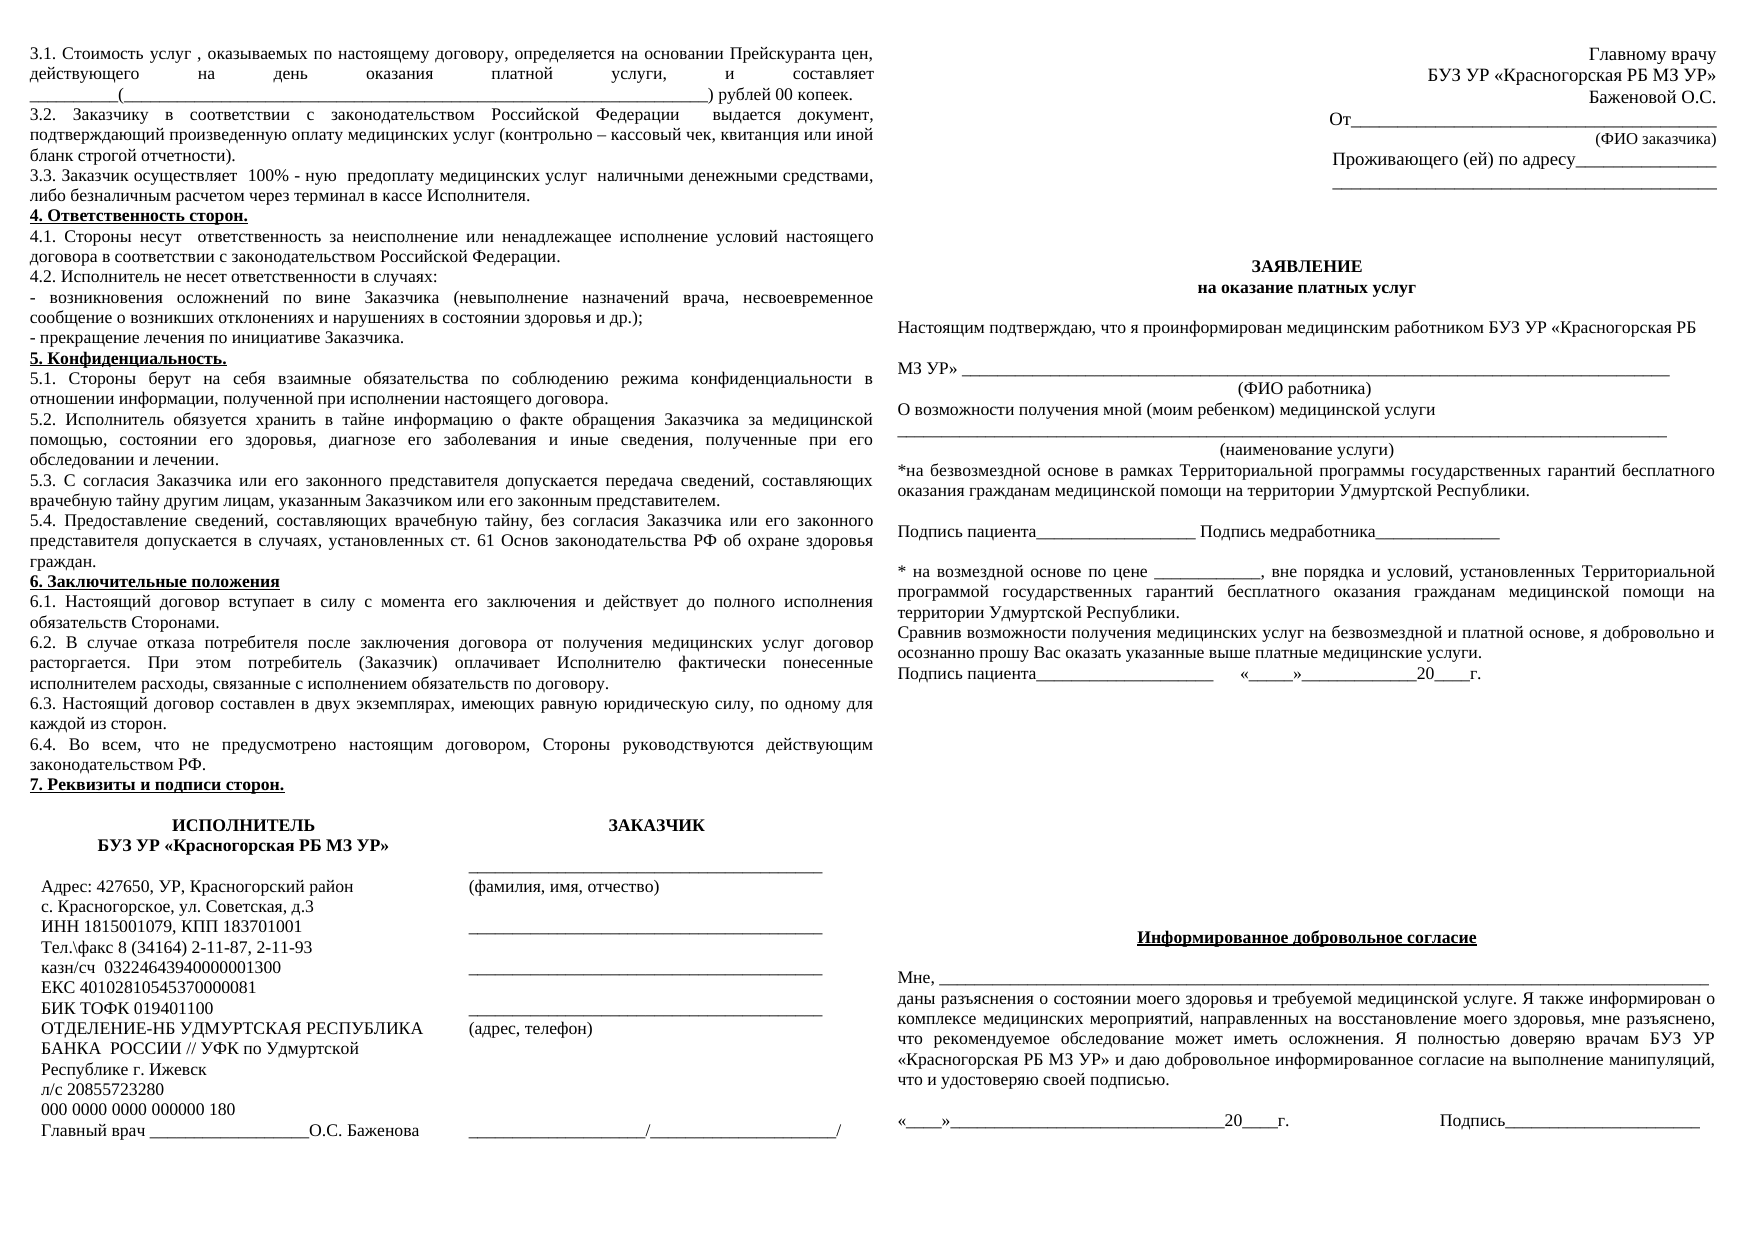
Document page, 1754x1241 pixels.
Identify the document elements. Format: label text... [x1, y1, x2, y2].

table_header 3.1. Стоимость услуг , оказываемых по настоящему договору, определяется на основании Прейскуранта цен, действующего на день оказания платной услуги, и составляет __________(__________________________________________________________________) рублей 00 копеек. 3.2. Заказчику в соответствии с законодательством Российской Федерации выдается документ, подтверждающий произведенную оплату медицинских услуг (контрольно – кассовый чек, квитанция или иной бланк строгой отчетности). 3.3. Заказчик осуществляет 100% - ную предоплату медицинских услуг наличными денежными средствами, либо безналичным расчетом через терминал в кассе Исполнителя. 4. Ответственность сторон. 4.1. Стороны несут ответственность за неисполнение или ненадлежащее исполнение условий настоящего договора в соответствии с законодательством Российской Федерации. 4.2. Исполнитель не несет ответственности в случаях: - возникновения осложнений по вине Заказчика (невыполнение назначений врача, несвоевременное сообщение о возникших отклонениях и нарушениях в состоянии здоровья и др.); - прекращение лечения по инициативе Заказчика. 5. Конфиденциальность. 5.1. Стороны берут на себя взаимные обязательства по соблюдению режима конфиденциальности в отношении информации, полученной при исполнении настоящего договора. 5.2. Исполнитель обязуется хранить в тайне информацию о факте обращения Заказчика за медицинской помощью, состоянии его здоровья, диагнозе его заболевания и иные сведения, полученные при его обследовании и лечении. 5.3. С согласия Заказчика или его законного представителя допускается передача сведений, составляющих врачебную тайну другим лицам, указанным Заказчиком или его законным представителем. 5.4. Предоставление сведений, составляющих врачебную тайну, без согласия Заказчика или его законного представителя допускается в случаях, установленных ст. 61 Основ законодательства РФ об охране здоровья граждан. 6. Заключительные положения 6.1. Настоящий договор вступает в силу с момента его заключения и действует до полного исполнения обязательств Сторонами. 6.2. В случае отказа потребителя после заключения договора от получения медицинских услуг договор расторгается. При этом потребитель (Заказчик) оплачивает Исполнителю фактически понесенные исполнителем расходы, связанные с исполнением обязательств по договору. 6.3. Настоящий договор составлен в двух экземплярах, имеющих равную юридическую силу, по одному для каждой из сторон. 6.4. Во всем, что не предусмотрено настоящим договором, Стороны руководствуются действующим законодательством РФ. 7. Реквизиты и подписи сторон. [18, 15, 886, 1221]
table_header Главному врачу БУЗ УР «Красногорская РБ МЗ УР» Баженовой О.С. От_______________________________________ (ФИО заказчика) Проживающего (ей) по адресу_______________ _________________________________________ ЗАЯВЛЕНИЕ на оказание платных услуг Настоящим подтверждаю, что я проинформирован медицинским работником БУЗ УР «Красногорская РБ МЗ УР» ________________________________________________________________________________ (ФИО работника) О возможности получения мной (моим ребенком) медицинской услуги _______________________________________________________________________________________ (наименование услуги) *на безвозмездной основе в рамках Территориальной программы государственных гарантий бесплатного оказания гражданам медицинской помощи на территории Удмуртской Республики. Подпись пациента__________________ Подпись медработника______________ * на возмездной основе по цене ____________, вне порядка и условий, установленных Территориальной программой государственных гарантий бесплатного оказания гражданам медицинской помощи на территории Удмуртской Республики. Сравнив возможности получения медицинских услуг на безвозмездной и платной основе, я добровольно и осознанно прошу Вас оказать указанные выше платные медицинские услуги. Подпись пациента____________________ «_____»_____________20____г. Информированное добровольное согласие Мне, _______________________________________________________________________________________ даны разъяснения о состоянии моего здоровья и требуемой медицинской услуге. Я также информирован о комплексе медицинских мероприятий, направленных на восстановление моего здоровья, мне разъяснено, что рекомендуемое обследование может иметь осложнения. Я полностью доверяю врачам БУЗ УР «Красногорская РБ МЗ УР» и даю добровольное информированное согласие на выполнение манипуляций, что и удостоверяю своей подписью. «____»_______________________________20____г. Подпись______________________ [886, 15, 1728, 1221]
